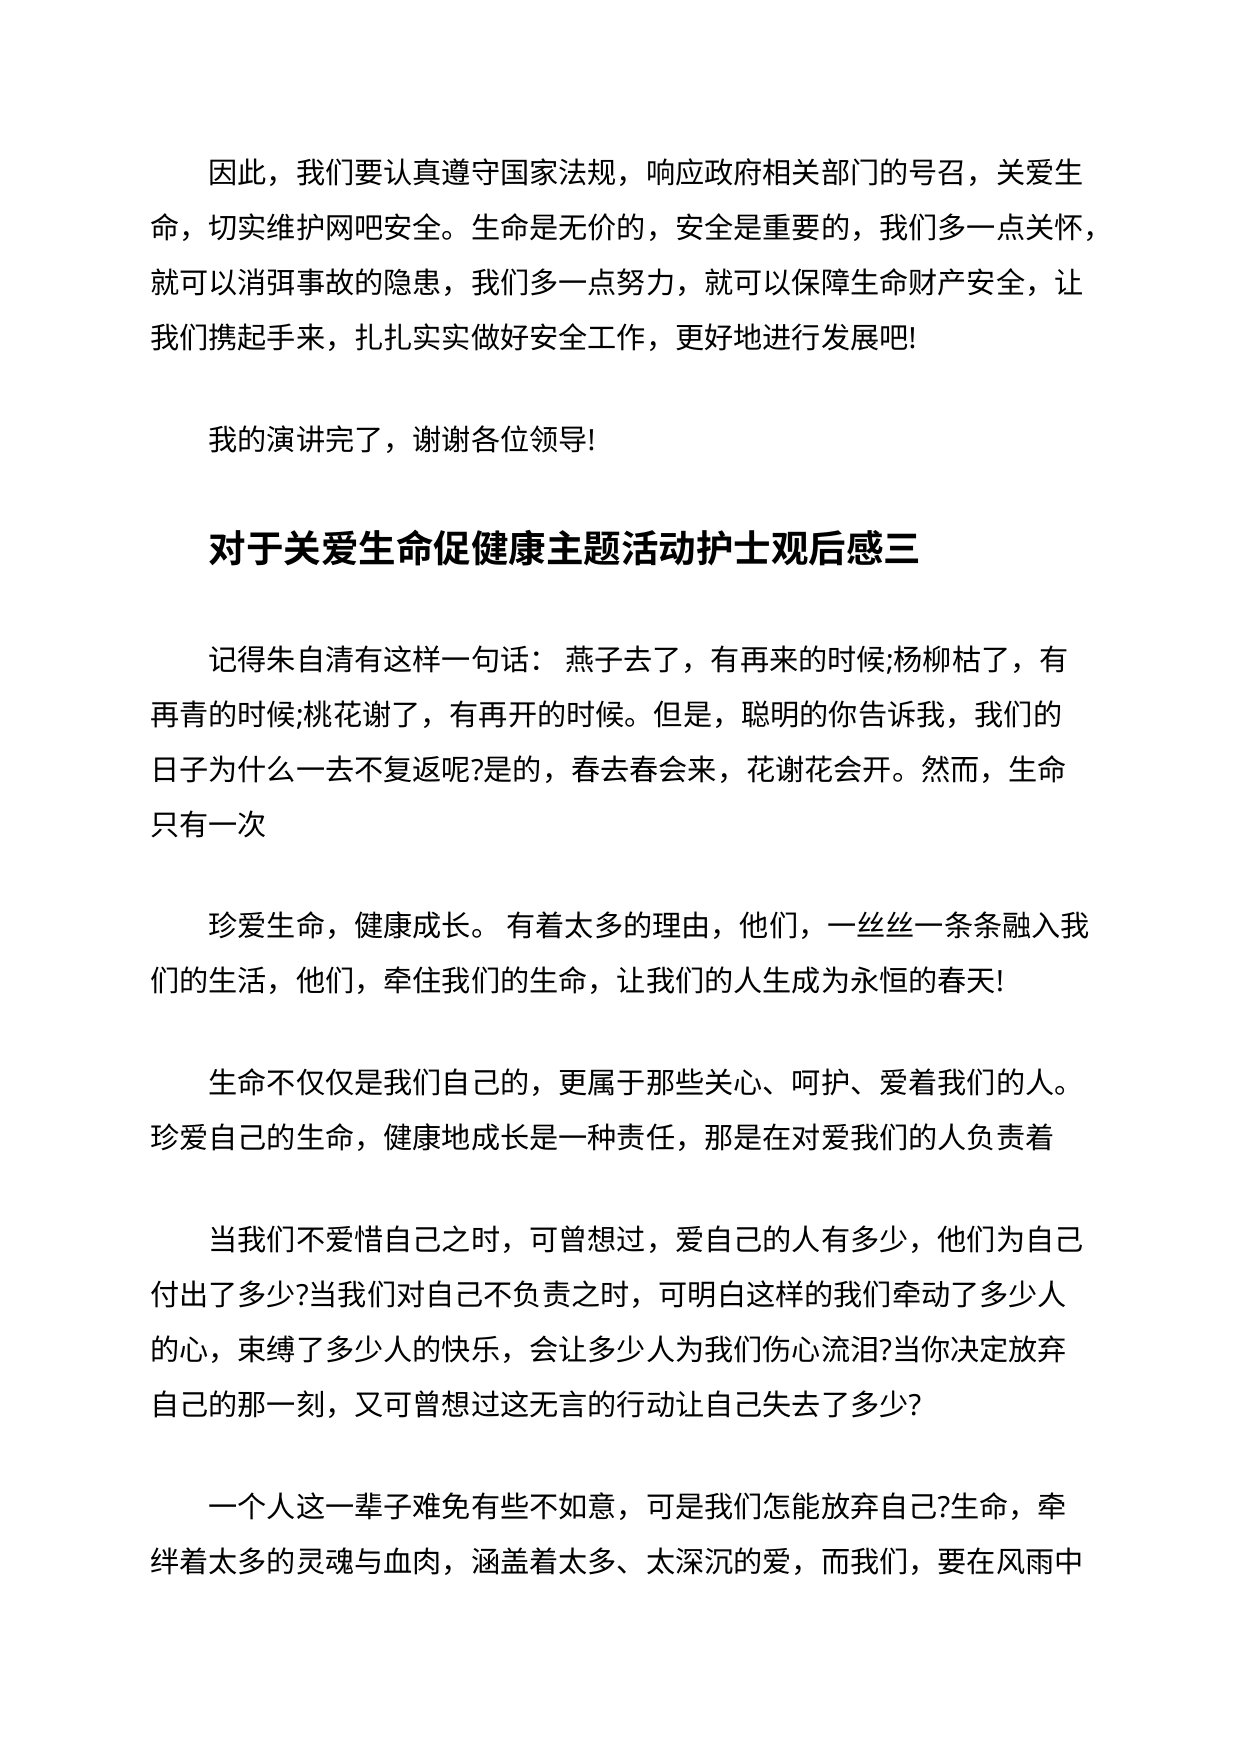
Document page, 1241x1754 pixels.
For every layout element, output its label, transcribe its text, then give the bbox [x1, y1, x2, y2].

text 生命不仅仅是我们自己的，更属于那些关心、呵护、爱着我们的人。珍爱自己的生命，健康地成长是一种责任，那是在对爱我们的人负责着 [150, 1060, 1090, 1157]
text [150, 1483, 1090, 1581]
text 珍爱生命，健康成长。 有着太多的理由，他们，一丝丝一条条融入我们的生活，他们，牵住我们的生命，让我们的人生成为永恒的春天! [150, 903, 1090, 1000]
text 当我们不爱惜自己之时，可曾想过，爱自己的人有多少，他们为自己付出了多少?当我们对自己不负责之时，可明白这样的我们牵动了多少人的心，束缚了多少人的快乐，会让多少人为我们伤心流泪?当你决定放弃自己的那一刻，又可曾想过这无言的行动让自己失去了多少? [150, 1216, 1090, 1424]
text 我的演讲完了，谢谢各位领导! [150, 417, 1090, 459]
text 因此，我们要认真遵守国家法规，响应政府相关部门的号召，关爱生命，切实维护网吧安全。生命是无价的，安全是重要的，我们多一点关怀，就可以消弭事故的隐患，我们多一点努力，就可以保障生命财产安全，让我们携起手来，扎扎实实做好安全工作，更好地进行发展吧! [150, 150, 1090, 357]
text 记得朱自清有这样一句话： 燕子去了，有再来的时候;杨柳枯了，有再青的时候;桃花谢了，有再开的时候。但是，聪明的你告诉我，我们的日子为什么一去不复返呢?是的，春去春会来，花谢花会开。然而，生命只有一次 [150, 636, 1090, 843]
text 对于关爱生命促健康主题活动护士观后感三 [150, 519, 1090, 573]
